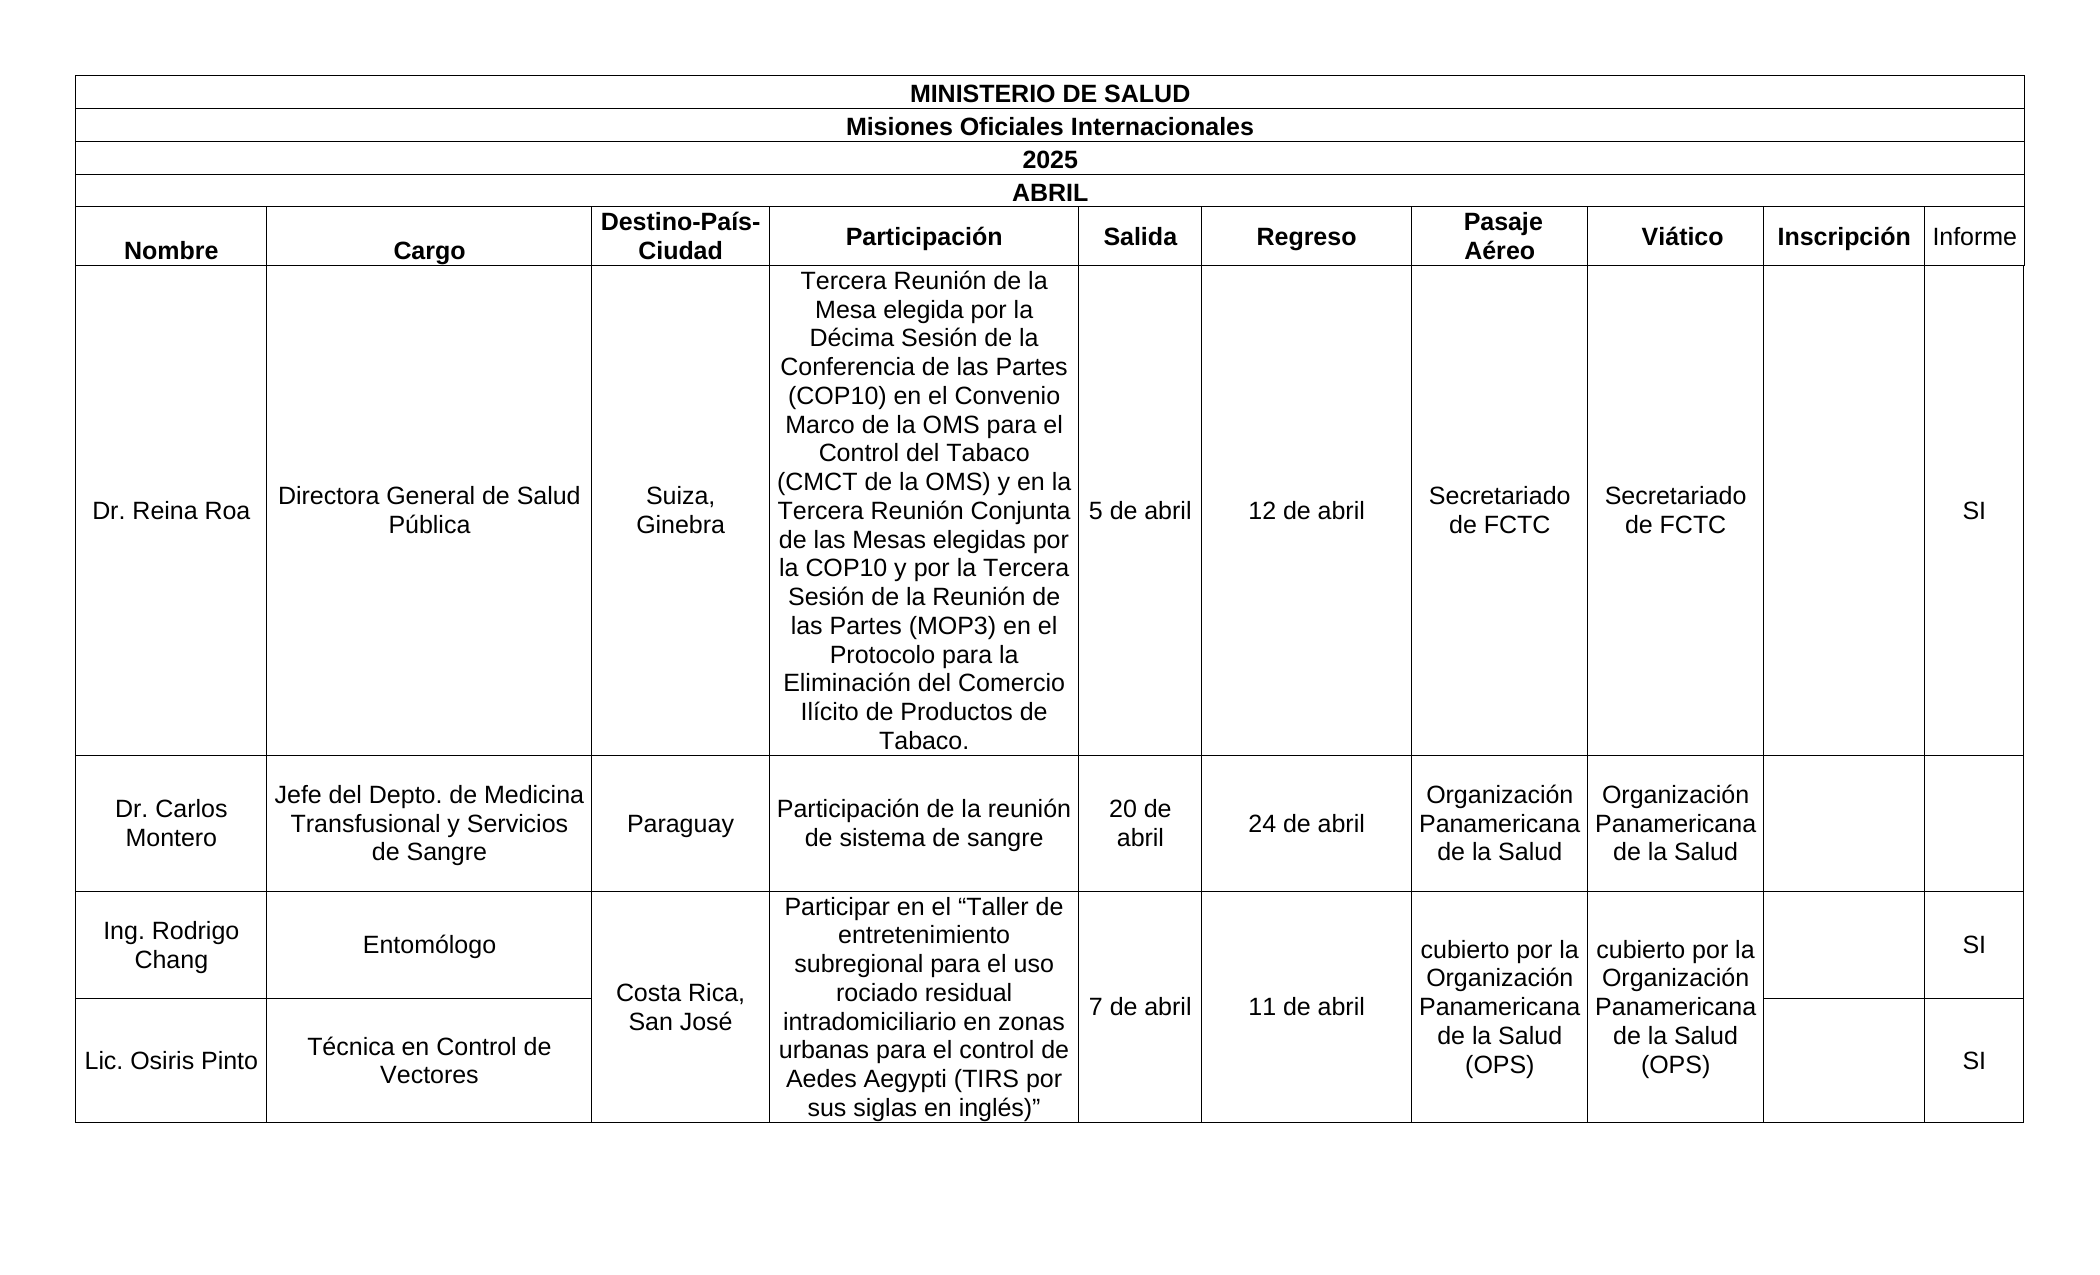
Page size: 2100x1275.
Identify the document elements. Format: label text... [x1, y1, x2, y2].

table_cell ABRIL [76, 175, 2024, 206]
table_cell Jefe del Depto. de Medicina Transfusional y Servicios de Sangre [267, 756, 591, 891]
table_cell [1764, 266, 1924, 754]
table_cell Misiones Oficiales Internacionales [76, 109, 2024, 141]
table_cell Directora General de Salud Pública [267, 266, 591, 754]
table_cell Participación de la reunión de sistema de sangre [770, 756, 1078, 891]
table_cell SI [1925, 999, 2023, 1122]
table_cell Entomólogo [267, 892, 591, 998]
table_header MINISTERIO DE SALUD [76, 76, 2024, 108]
table_cell Pasaje Aéreo [1412, 207, 1587, 265]
table_cell SI [1925, 892, 2023, 998]
table_cell Tercera Reunión de la Mesa elegida por la Décima Sesión de la Conferencia de las Partes (COP10) en el Convenio Marco de la OMS para el Control del Tabaco (CMCT de la OMS) y en la Tercera Reunión Conjunta de las Mesas elegidas por la COP10 y por la Tercera Sesión de la Reunión de las Partes (MOP3) en el Protocolo para la Eliminación del Comercio Ilícito de Productos de Tabaco. [770, 266, 1078, 754]
table_cell Participación [770, 207, 1078, 265]
table_cell Costa Rica, San José [592, 892, 769, 1122]
table_cell Secretariado de FCTC [1412, 266, 1587, 754]
table_cell SI [1925, 266, 2023, 754]
table_cell 5 de abril [1079, 266, 1201, 754]
table_cell 12 de abril [1202, 266, 1411, 754]
table_cell Inscripción [1764, 207, 1924, 265]
table_cell Organización Panamericana de la Salud [1412, 756, 1587, 891]
table_cell Destino-País-Ciudad [592, 207, 769, 265]
table_cell Nombre [76, 207, 266, 265]
table_cell Participar en el “Taller de entretenimiento subregional para el uso rociado residual intradomiciliario en zonas urbanas para el control de Aedes Aegypti (TIRS por sus siglas en inglés)” [770, 892, 1078, 1122]
table_cell Informe [1925, 207, 2024, 265]
table_cell Organización Panamericana de la Salud [1588, 756, 1763, 891]
table_cell [1764, 999, 1924, 1122]
table_cell [1764, 892, 1924, 998]
table_cell Ing. Rodrigo Chang [76, 892, 266, 998]
table_cell Regreso [1202, 207, 1411, 265]
table_cell Suiza, Ginebra [592, 266, 769, 754]
table_cell Lic. Osiris Pinto [76, 999, 266, 1122]
table_cell Secretariado de FCTC [1588, 266, 1763, 754]
table_cell cubierto por la Organización Panamericana de la Salud (OPS) [1412, 892, 1587, 1122]
table_cell Dr. Reina Roa [76, 266, 266, 754]
table_cell Técnica en Control de Vectores [267, 999, 591, 1122]
table_cell Dr. Carlos Montero [76, 756, 266, 891]
table_cell Viático [1588, 207, 1763, 265]
table_cell 7 de abril [1079, 892, 1201, 1122]
table_cell [1925, 756, 2023, 891]
table_cell Cargo [267, 207, 591, 265]
table_cell 11 de abril [1202, 892, 1411, 1122]
table_cell [1764, 756, 1924, 891]
table_cell Salida [1079, 207, 1201, 265]
table_cell 20 de abril [1079, 756, 1201, 891]
table_cell Paraguay [592, 756, 769, 891]
table_cell cubierto por la Organización Panamericana de la Salud (OPS) [1588, 892, 1763, 1122]
table_cell 24 de abril [1202, 756, 1411, 891]
table_cell 2025 [76, 142, 2024, 173]
